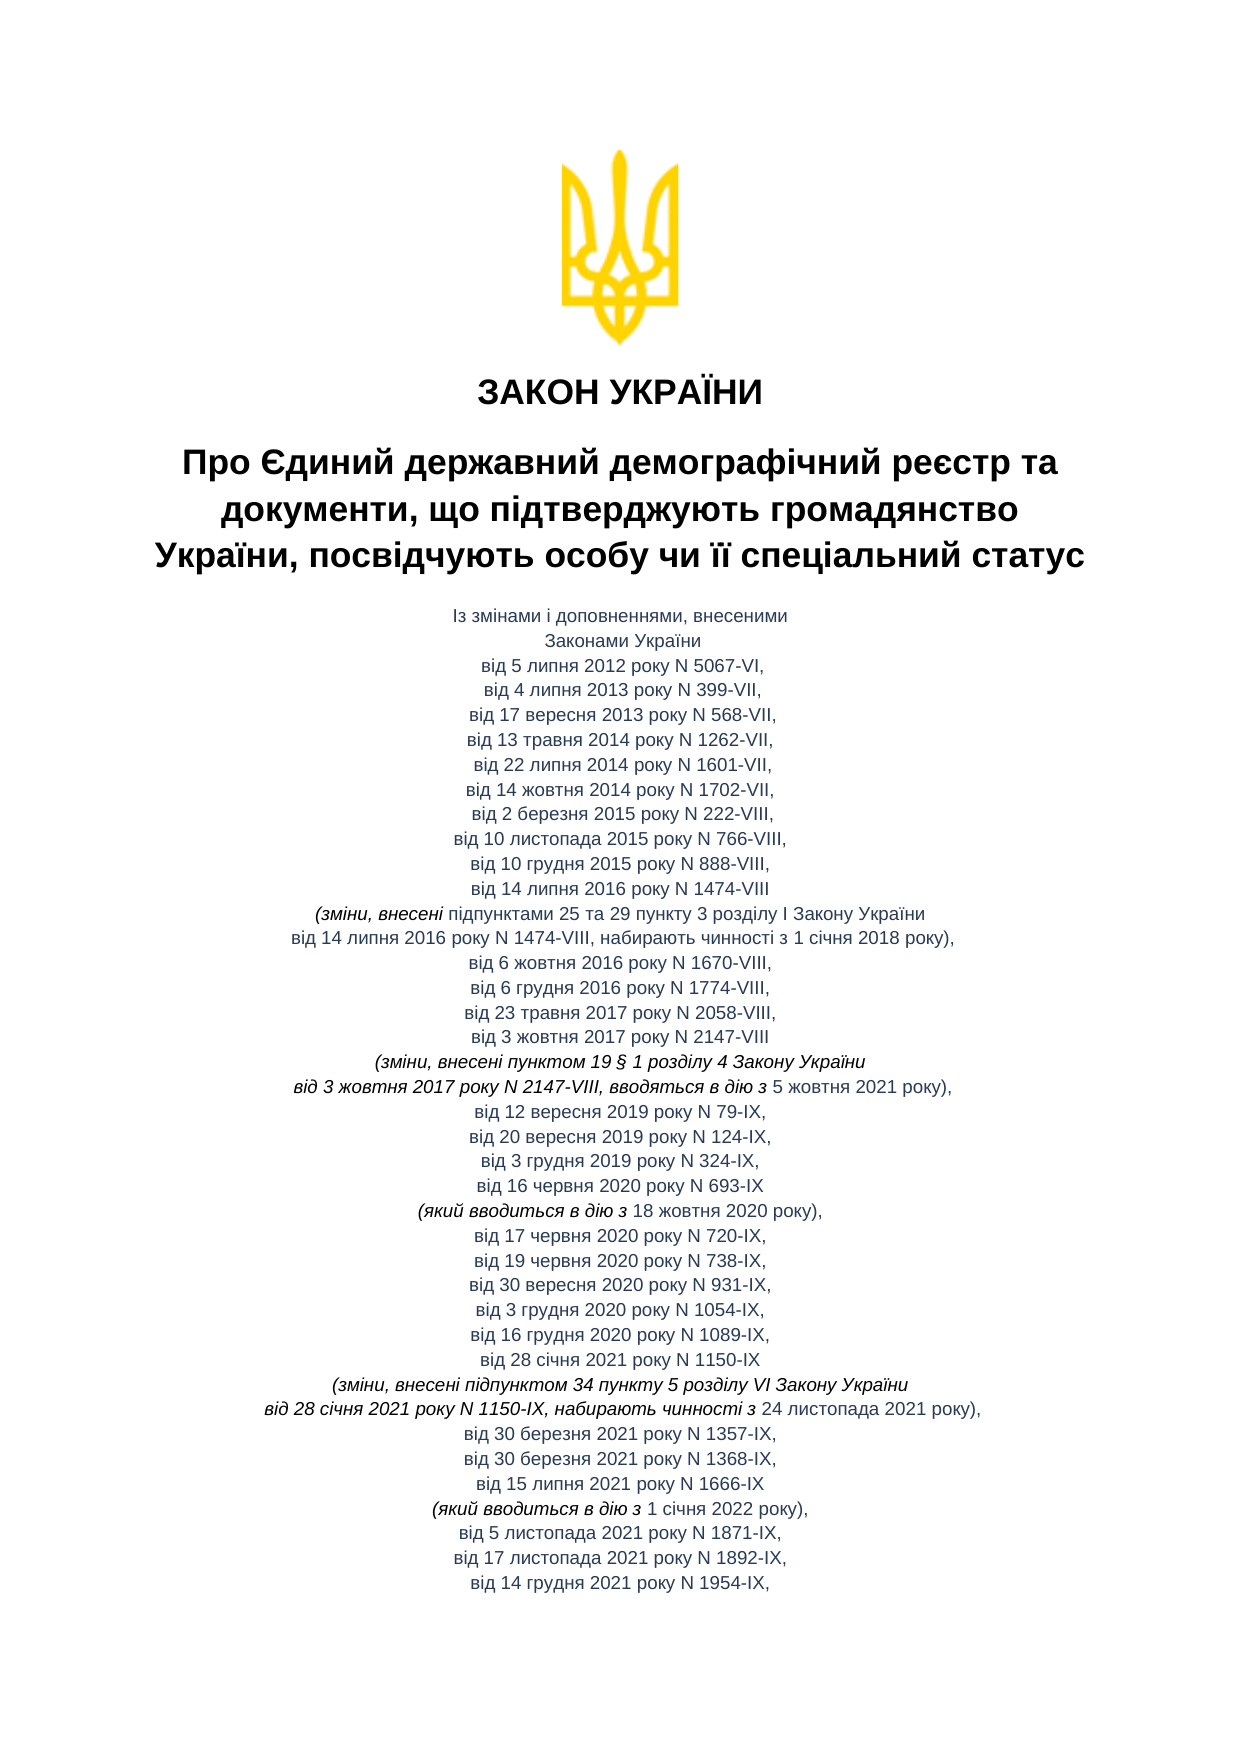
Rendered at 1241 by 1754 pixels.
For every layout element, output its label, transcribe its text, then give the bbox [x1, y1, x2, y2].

picture [561, 150, 679, 346]
subtitle Про Єдиний державний демографічний реєстр та документи, що підтверджують громадянство України, посвідчують особу чи її спеціальний статус [150, 441, 1090, 575]
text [150, 605, 1090, 1593]
subtitle ЗАКОН УКРАЇНИ [150, 371, 1090, 412]
